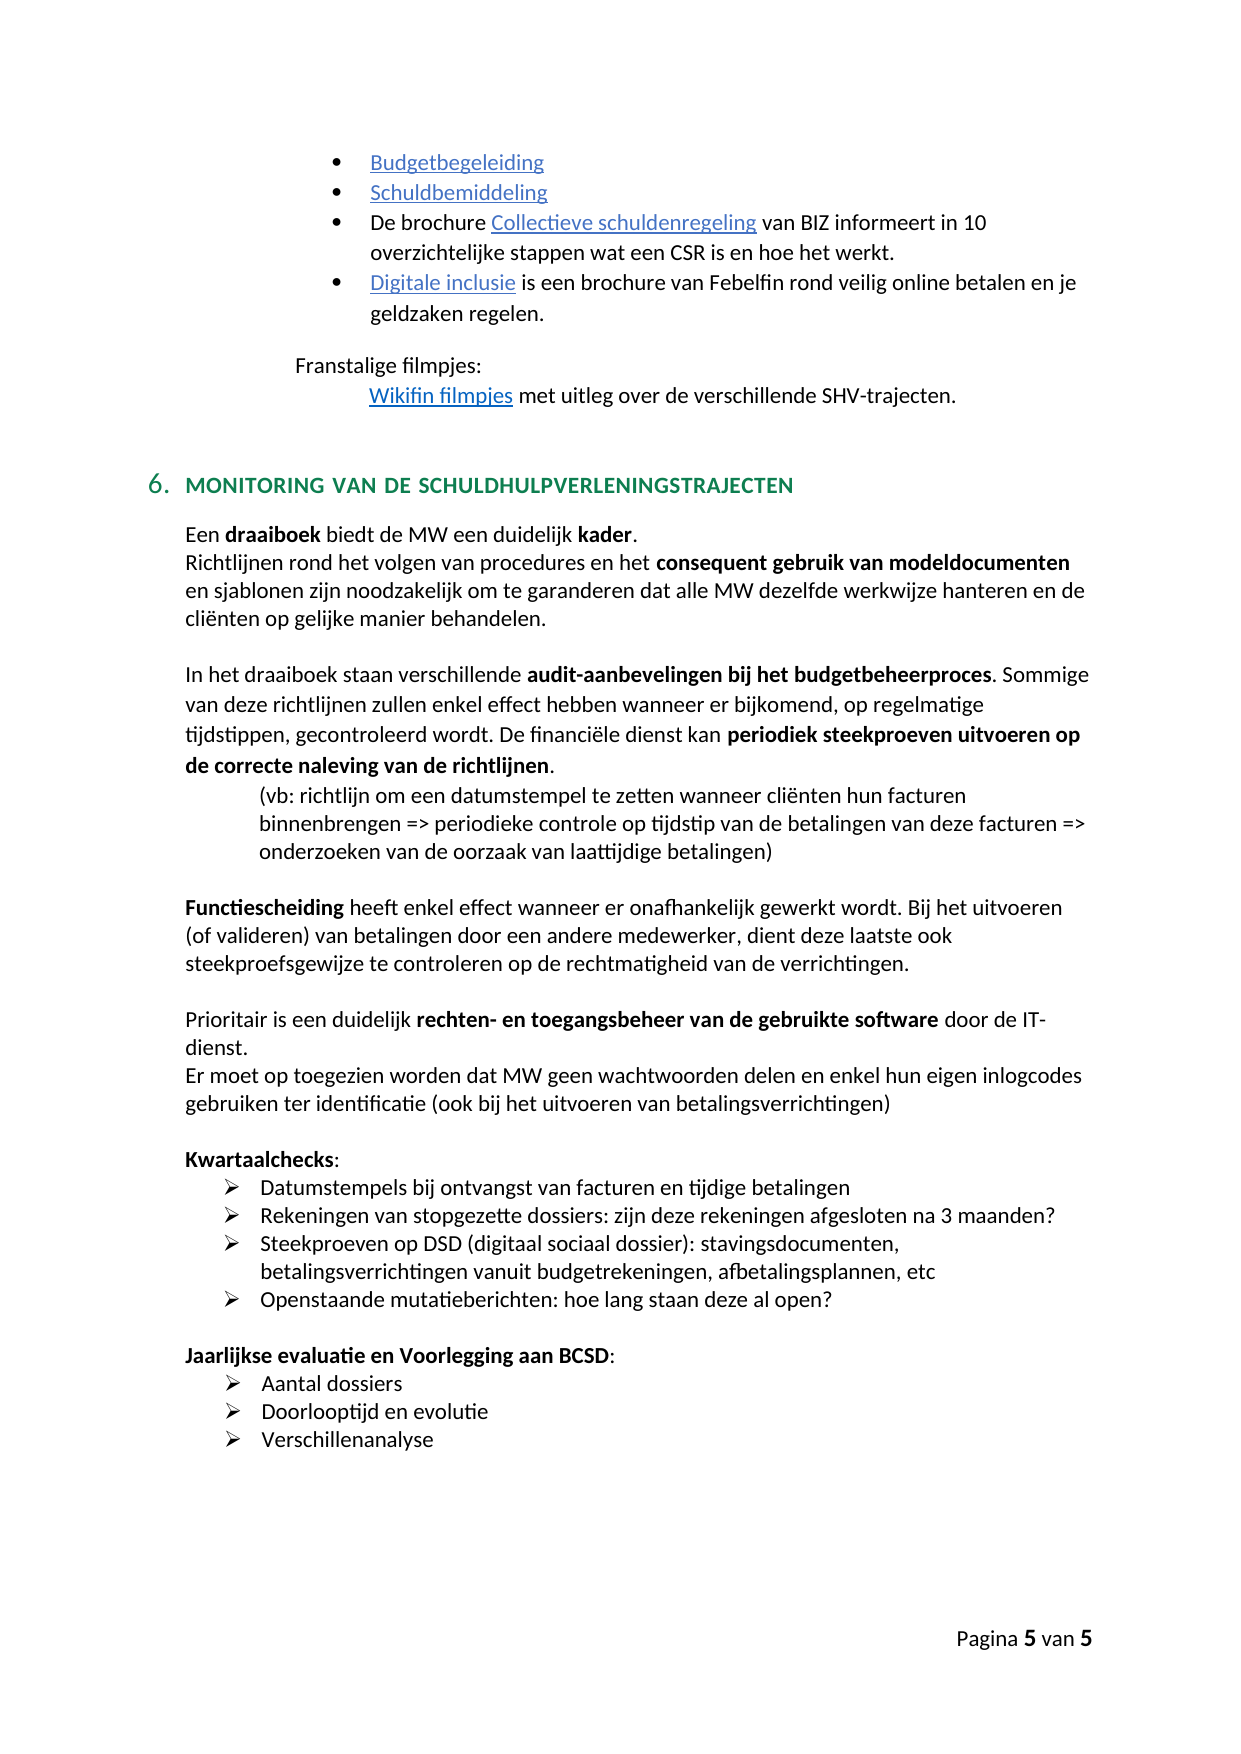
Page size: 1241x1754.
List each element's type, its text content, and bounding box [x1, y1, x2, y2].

list Budgetbegeleiding [333, 148, 1093, 176]
list Schuldbemiddeling [333, 178, 1093, 206]
list Verschillenanalyse [224, 1426, 1093, 1453]
list monitoring van de schuldhulpverleningstrajecten [148, 465, 1093, 501]
list Aantal dossiers [224, 1369, 1093, 1397]
text Jaarlijkse evaluatie en Voorlegging aan BCSD: [185, 1341, 1093, 1369]
text In het draaiboek staan verschillende audit-aanbevelingen bij het budgetbeheerproces. Sommige van deze richtlijnen zullen enkel effect hebben wanneer er bijkomend, op regelmatige tijdstippen, gecontroleerd wordt. De financiële dienst kan periodiek steekproeven uitvoeren op de correcte naleving van de richtlijnen. [185, 660, 1093, 779]
text (vb: richtlijn om een datumstempel te zetten wanneer cliënten hun facturen binnenbrengen => periodieke controle op tijdstip van de betalingen van deze facturen => onderzoeken van de oorzaak van laattijdige betalingen) [259, 781, 1093, 865]
text Kwartaalchecks: [185, 1145, 1093, 1173]
list Openstaande mutatieberichten: hoe lang staan deze al open? [223, 1285, 1093, 1313]
text Franstalige filmpjes: [295, 351, 1093, 379]
text Wikifin filmpjes met uitleg over de verschillende SHV-trajecten. [295, 381, 1093, 409]
list Steekproeven op DSD (digitaal sociaal dossier): stavingsdocumenten, betalingsverrichtingen vanuit budgetrekeningen, afbetalingsplannen, etc [223, 1229, 1093, 1285]
text Richtlijnen rond het volgen van procedures en het consequent gebruik van modeldocumenten en sjablonen zijn noodzakelijk om te garanderen dat alle MW dezelfde werkwijze hanteren en de cliënten op gelijke manier behandelen. [185, 548, 1093, 632]
list De brochure Collectieve schuldenregeling van BIZ informeert in 10 overzichtelijke stappen wat een CSR is en hoe het werkt. [333, 208, 1093, 266]
text Prioritair is een duidelijk rechten- en toegangsbeheer van de gebruikte software door de IT-dienst. [185, 1005, 1093, 1061]
text Er moet op toegezien worden dat MW geen wachtwoorden delen en enkel hun eigen inlogcodes gebruiken ter identificatie (ook bij het uitvoeren van betalingsverrichtingen) [185, 1061, 1093, 1117]
list Datumstempels bij ontvangst van facturen en tijdige betalingen [223, 1173, 1093, 1201]
text Een draaiboek biedt de MW een duidelijk kader. [185, 520, 1093, 548]
list Doorlooptijd en evolutie [224, 1397, 1093, 1426]
list Rekeningen van stopgezette dossiers: zijn deze rekeningen afgesloten na 3 maanden? [223, 1201, 1093, 1229]
text Functiescheiding heeft enkel effect wanneer er onafhankelijk gewerkt wordt. Bij het uitvoeren (of valideren) van betalingen door een andere medewerker, dient deze laatste ook steekproefsgewijze te controleren op de rechtmatigheid van de verrichtingen. [185, 893, 1093, 977]
list Digitale inclusie is een brochure van Febelfin rond veilig online betalen en je geldzaken regelen. [333, 268, 1093, 327]
